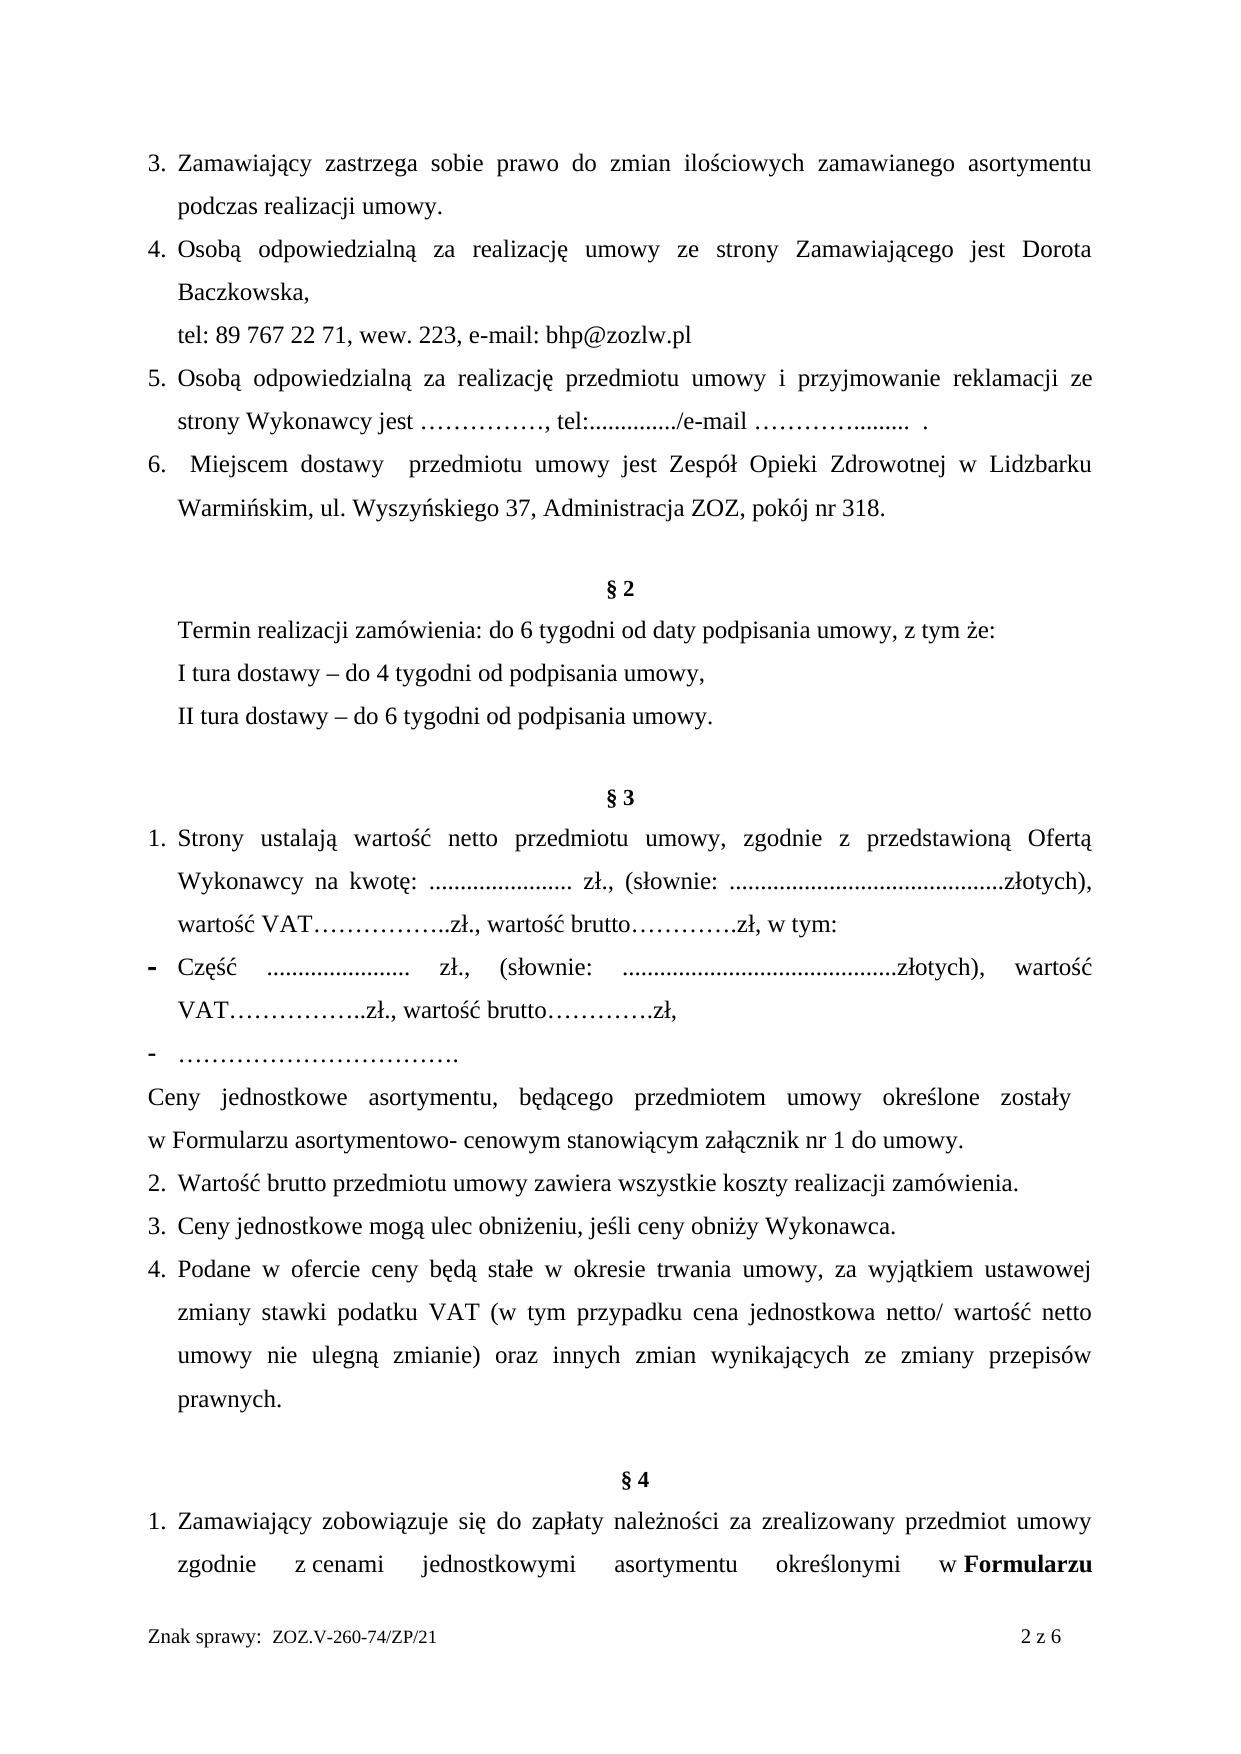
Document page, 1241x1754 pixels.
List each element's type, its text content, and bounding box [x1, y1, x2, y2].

list Osobą odpowiedzialną za realizację umowy ze strony Zamawiającego jest Dorota Baczkowska, tel: 89 767 22 71, wew. 223, e-mail: bhp@zozlw.pl [148, 234, 1093, 349]
list Strony ustalają wartość netto przedmiotu umowy, zgodnie z przedstawioną Ofertą Wykonawcy na kwotę: ....................... zł., (słownie: ............................................złotych), wartość VAT……………..zł., wartość brutto………….zł, w tym: [148, 823, 1093, 938]
text § 4 [177, 1466, 1093, 1493]
text II tura dostawy – do 6 tygodni od podpisania umowy. [177, 701, 1093, 730]
text § 2 [148, 575, 1093, 602]
list Osobą odpowiedzialną za realizację przedmiotu umowy i przyjmowanie reklamacji ze strony Wykonawcy jest ……………, tel:............../e-mail …………......... . [148, 363, 1093, 435]
list Miejscem dostawy przedmiotu umowy jest Zespół Opieki Zdrowotnej w Lidzbarku Warmińskim, ul. Wyszyńskiego 37, Administracja ZOZ, pokój nr 318. [148, 449, 1093, 521]
list ……………………………. [148, 1039, 1093, 1067]
text Termin realizacji zamówienia: do 6 tygodni od daty podpisania umowy, z tym że: [177, 615, 1093, 643]
list Podane w ofercie ceny będą stałe w okresie trwania umowy, za wyjątkiem ustawowej zmiany stawki podatku VAT (w tym przypadku cena jednostkowa netto/ wartość netto umowy nie ulegną zmianie) oraz innych zmian wynikających ze zmiany przepisów prawnych. [148, 1254, 1093, 1412]
list Część ....................... zł., (słownie: ............................................złotych), wartość VAT……………..zł., wartość brutto………….zł, [148, 952, 1093, 1024]
list Ceny jednostkowe mogą ulec obniżeniu, jeśli ceny obniży Wykonawca. [148, 1211, 1093, 1240]
text Ceny jednostkowe asortymentu, będącego przedmiotem umowy określone zostały w Formularzu asortymentowo- cenowym stanowiącym załącznik nr 1 do umowy. [148, 1082, 1093, 1154]
list Zamawiający zastrzega sobie prawo do zmian ilościowych zamawianego asortymentu podczas realizacji umowy. [148, 148, 1093, 219]
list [148, 1506, 1093, 1578]
list Wartość brutto przedmiotu umowy zawiera wszystkie koszty realizacji zamówienia. [148, 1168, 1093, 1197]
text I tura dostawy – do 4 tygodni od podpisania umowy, [177, 658, 1093, 687]
text § 3 [148, 783, 1093, 810]
